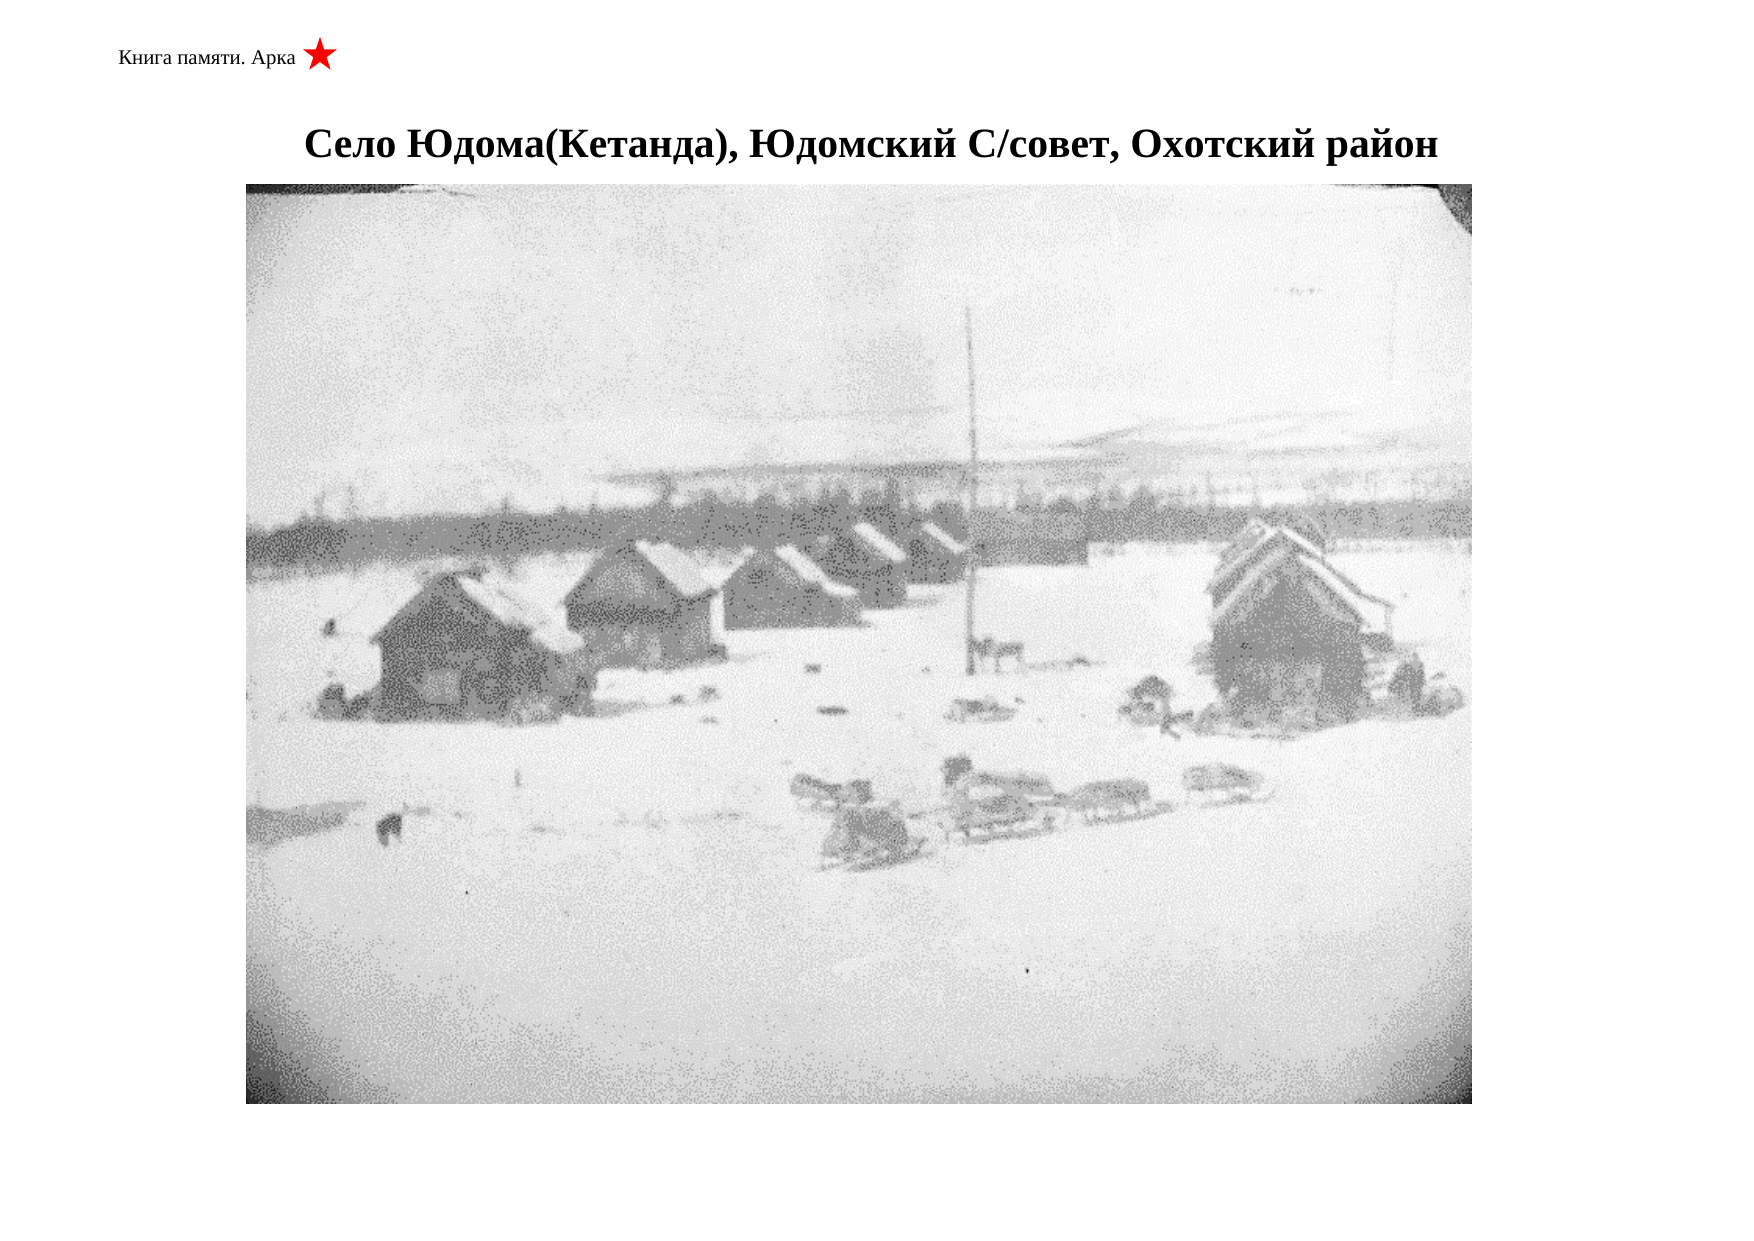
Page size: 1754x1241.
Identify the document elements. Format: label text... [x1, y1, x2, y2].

picture [246, 184, 1472, 1104]
text Село Юдома(Кетанда), Юдомский С/совет, Охотский район [118, 118, 1624, 166]
